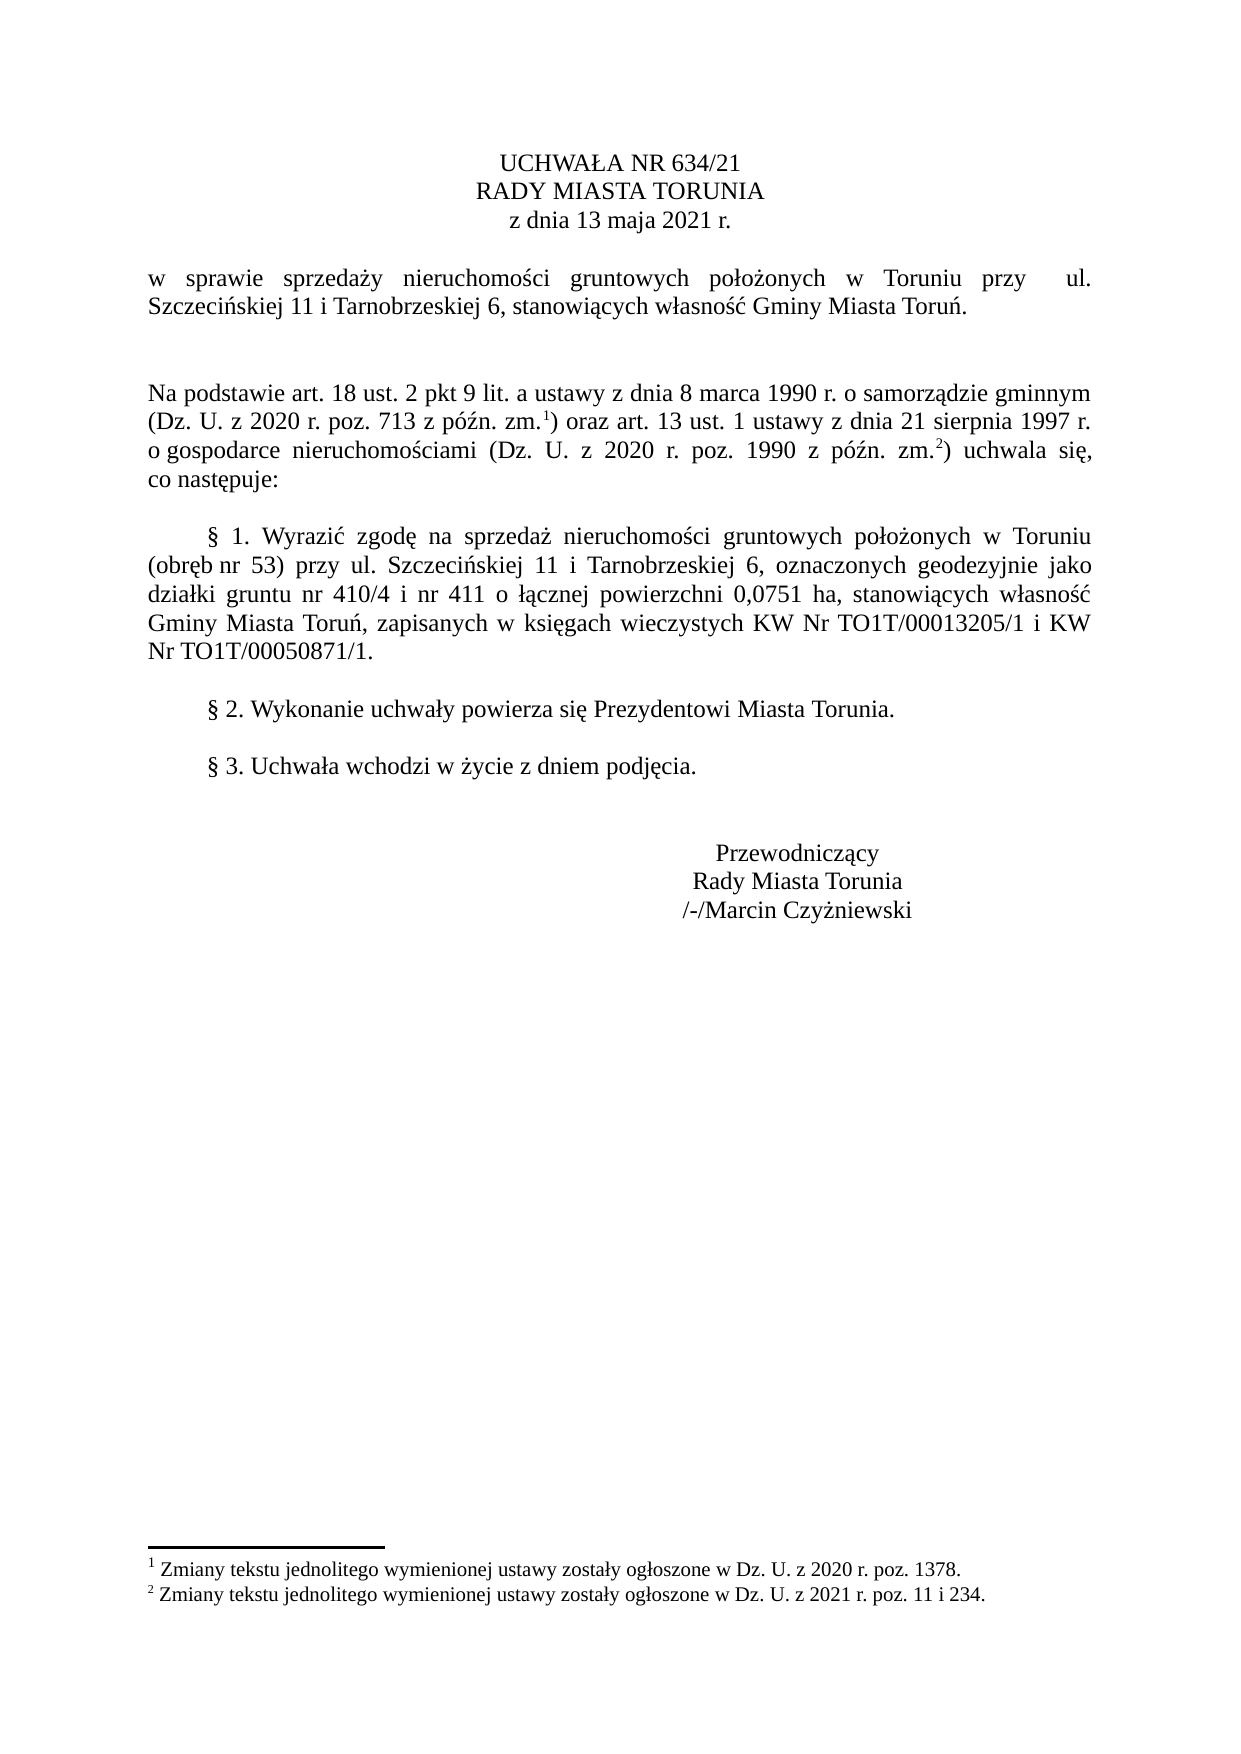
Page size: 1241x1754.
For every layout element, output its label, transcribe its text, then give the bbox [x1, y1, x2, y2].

text § 1. Wyrazić zgodę na sprzedaż nieruchomości gruntowych położonych w Toruniu (obręb nr 53) przy ul. Szczecińskiej 11 i Tarnobrzeskiej 6, oznaczonych geodezyjnie jako działki gruntu nr 410/4 i nr 411 o łącznej powierzchni 0,0751 ha, stanowiących własność Gminy Miasta Toruń, zapisanych w księgach wieczystych KW Nr TO1T/00013205/1 i KW Nr TO1T/00050871/1. [148, 521, 1093, 665]
text w sprawie sprzedaży nieruchomości gruntowych położonych w Toruniu przy ul. Szczecińskiej 11 i Tarnobrzeskiej 6, stanowiących własność Gminy Miasta Toruń. [148, 263, 1093, 320]
text Rady Miasta Torunia [148, 866, 1093, 895]
text UCHWAŁA NR 634/21 [148, 148, 1093, 176]
text RADY MIASTA TORUNIA [148, 176, 1093, 205]
text § 3. Uchwała wchodzi w życie z dniem podjęcia. [148, 751, 1093, 780]
text z dnia 13 maja 2021 r. [148, 205, 1093, 234]
text Przewodniczący [148, 838, 1093, 866]
text § 2. Wykonanie uchwały powierza się Prezydentowi Miasta Torunia. [148, 694, 1093, 723]
text Na podstawie art. 18 ust. 2 pkt 9 lit. a ustawy z dnia 8 marca 1990 r. o samorządzie gminnym (Dz. U. z 2020 r. poz. 713 z późn. zm.) oraz art. 13 ust. 1 ustawy z dnia 21 sierpnia 1997 r. o gospodarce nieruchomościami (Dz. U. z 2020 r. poz. 1990 z późn. zm.) uchwala się, co następuje: [148, 378, 1093, 493]
subtitle /-/Marcin Czyżniewski [148, 895, 1093, 924]
